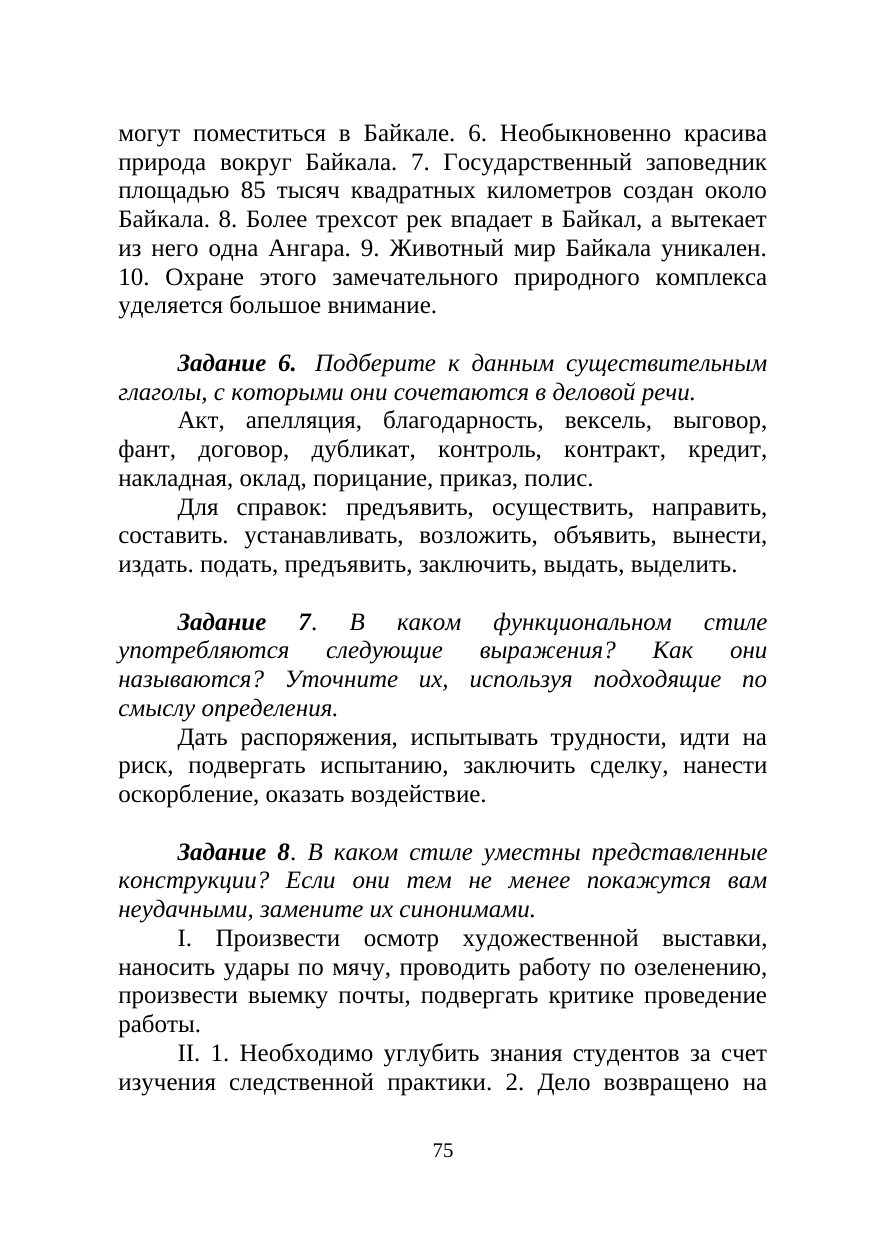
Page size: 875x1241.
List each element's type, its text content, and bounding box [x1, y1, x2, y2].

text Акт, апелляция, благодарность, вексель, выговор, фант, договор, дубликат, контроль, контракт, кредит, накладная, оклад, порицание, приказ, полис. [118, 406, 768, 492]
text Задание 7. В каком функциональном стиле употребляются следующие выражения? Как они называются? Уточните их, используя подходящие по смыслу определения. [118, 607, 768, 722]
text Задание 6. Подберите к данным существительным глаголы, с которыми они сочетаются в деловой речи. [118, 348, 768, 406]
text I. Произвести осмотр художественной выставки, наносить удары по мячу, проводить работу по озеленению, произвести выемку почты, подвергать критике проведение работы. [118, 923, 768, 1038]
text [118, 1038, 768, 1096]
text Задание 8. В каком стиле уместны представленные конструкции? Если они тем не менее покажутся вам неудачными, замените их синонимами. [118, 837, 768, 923]
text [118, 118, 768, 319]
text Дать распоряжения, испытывать трудности, идти на риск, подвергать испытанию, заключить сделку, нанести оскорбление, оказать воздействие. [118, 722, 768, 808]
text Для справок: предъявить, осуществить, направить, составить. устанавливать, возложить, объявить, вынести, издать. подать, предъявить, заключить, выдать, выделить. [118, 492, 768, 578]
